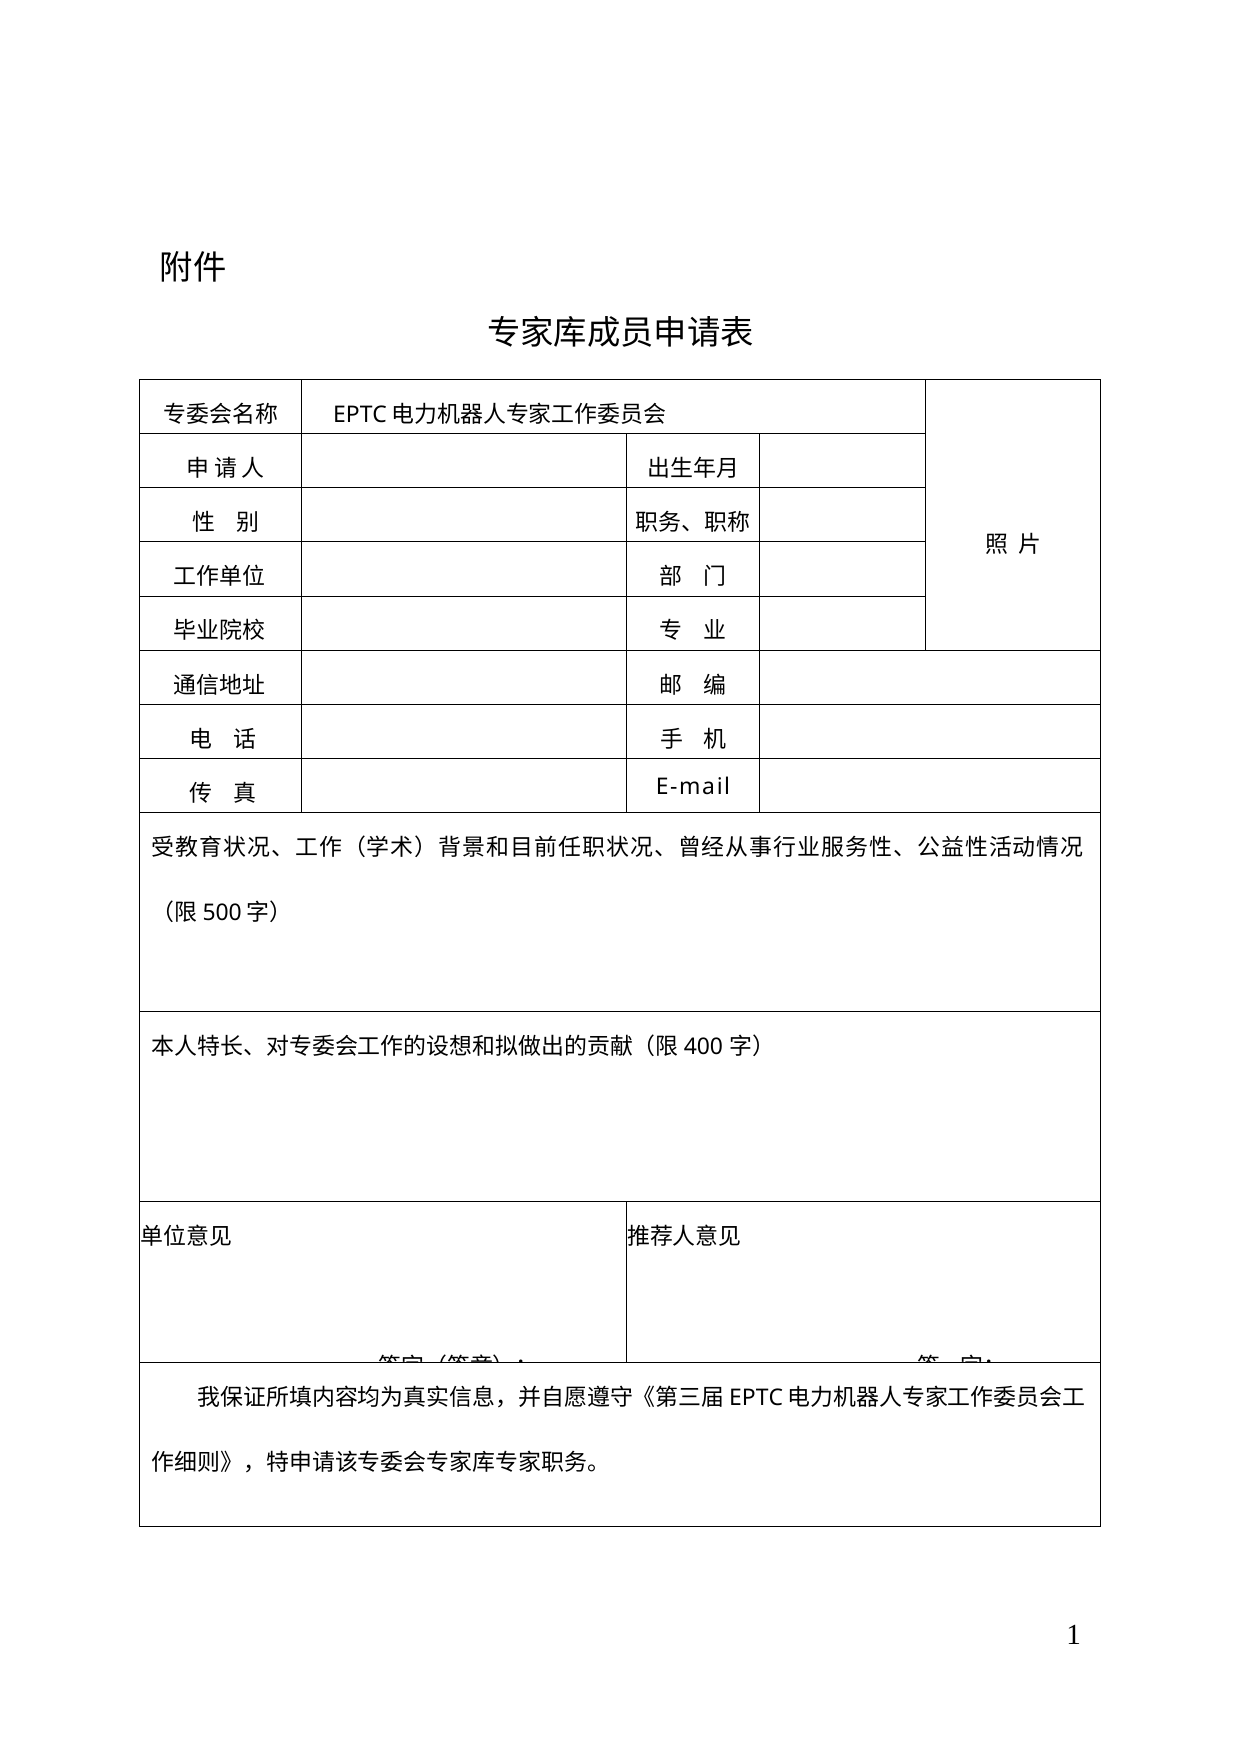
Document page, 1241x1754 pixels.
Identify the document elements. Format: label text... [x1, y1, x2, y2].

table_header 照 片 [926, 380, 1100, 650]
table_cell [760, 488, 925, 541]
table_header 专委会名称 [140, 380, 301, 433]
table_cell [760, 597, 925, 650]
text 专家库成员申请表 [159, 298, 1081, 363]
table_header EPTC电力机器人专家工作委员会 [302, 380, 925, 433]
table_cell [302, 597, 626, 650]
table_cell 通信地址 [140, 651, 301, 704]
table_cell 电话 [140, 705, 301, 758]
table_cell 专业 [627, 597, 759, 650]
table_cell 单位意见 签字（签章）： 年 月 日 [140, 1202, 626, 1362]
table_cell 出生年月 [627, 434, 759, 487]
table_cell 申请人 [140, 434, 301, 487]
table_cell [302, 434, 626, 487]
table_cell 受教育状况、工作（学术）背景和目前任职状况、曾经从事行业服务性、公益性活动情况（限 500字） [140, 813, 1100, 1011]
table_cell [760, 651, 1100, 704]
table_cell [302, 759, 626, 812]
table_cell 手 机 [627, 705, 759, 758]
table_cell [302, 651, 626, 704]
table_cell [302, 542, 626, 596]
table_cell 工作单位 [140, 542, 301, 596]
table_cell 本人特长、对专委会工作的设想和拟做出的贡献（限 400 字） [140, 1012, 1100, 1201]
table_cell 性别 [140, 488, 301, 541]
table_cell [760, 542, 925, 596]
table_cell 推荐人意见 签 字： 年 月 日 [627, 1202, 1100, 1362]
table_cell E-mail [627, 759, 759, 812]
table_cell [140, 1363, 1100, 1526]
table_cell [760, 759, 1100, 812]
table_cell 部门 [627, 542, 759, 596]
table_cell 职务、职称 [627, 488, 759, 541]
table_cell [302, 488, 626, 541]
table_cell [760, 705, 1100, 758]
table_cell [760, 434, 925, 487]
text 附件 [159, 233, 1081, 298]
table_cell 毕业院校 [140, 597, 301, 650]
table_cell 邮编 [627, 651, 759, 704]
table_cell 传真 [140, 759, 301, 812]
table_cell [302, 705, 626, 758]
